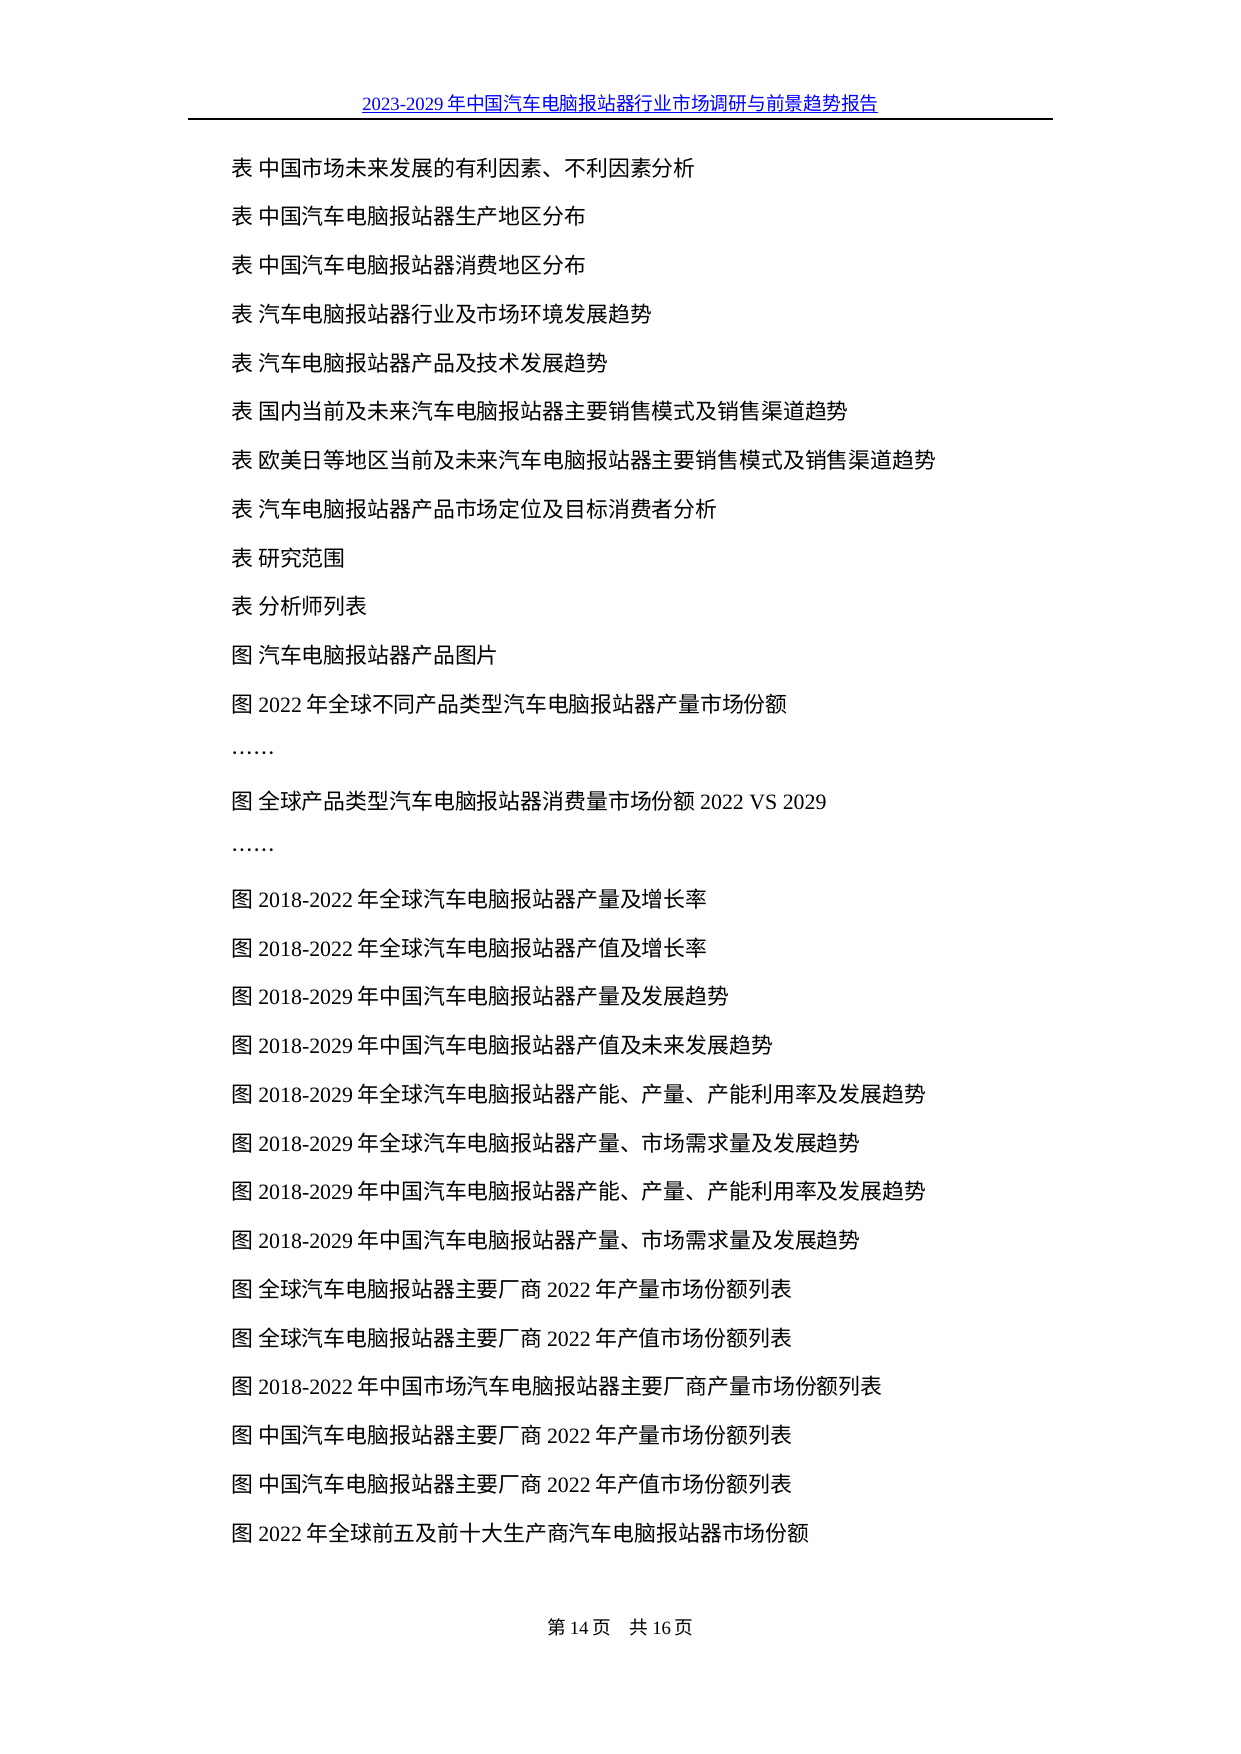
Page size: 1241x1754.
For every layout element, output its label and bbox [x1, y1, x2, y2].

text [187, 150, 1053, 1548]
